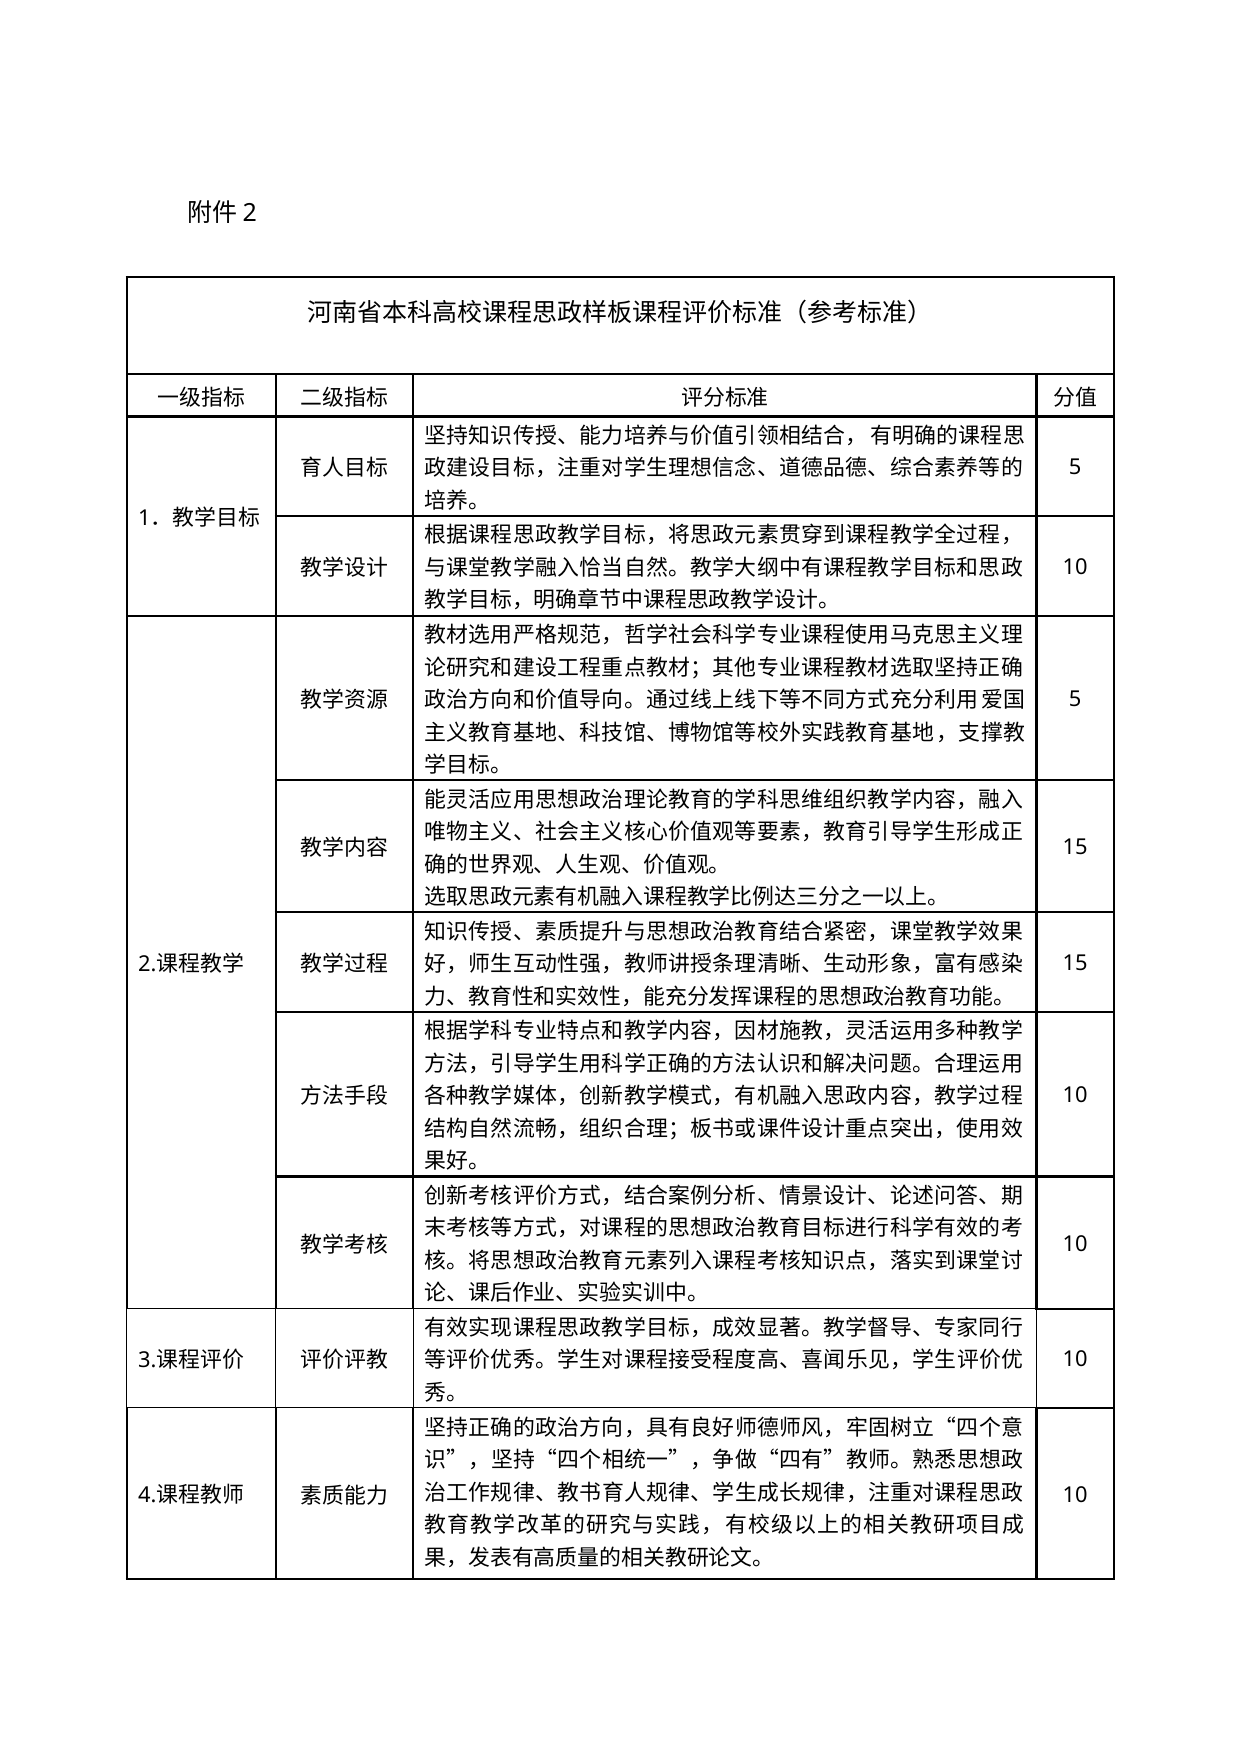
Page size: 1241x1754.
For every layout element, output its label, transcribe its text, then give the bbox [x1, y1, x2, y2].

table_cell 5 [1038, 418, 1113, 515]
table_cell 5 [1038, 617, 1113, 779]
table_header 河南省本科高校课程思政样板课程评价标准（参考标准） [128, 278, 1113, 373]
table_cell 创新考核评价方式，结合案例分析、情景设计、论述问答、期末考核等方式，对课程的思想政治教育目标进行科学有效的考核。将思想政治教育元素列入课程考核知识点，落实到课堂讨论、课后作业、实验实训中。 [414, 1178, 1035, 1307]
table_cell 评价评教 [276, 1309, 413, 1407]
table_cell 有效实现课程思政教学目标，成效显著。教学督导、专家同行等评价优秀。学生对课程接受程度高、喜闻乐见，学生评价优秀。 [414, 1309, 1036, 1407]
table_cell 教学资源 [277, 617, 412, 779]
table_cell 10 [1038, 517, 1113, 614]
table_cell 根据课程思政教学目标，将思政元素贯穿到课程教学全过程，与课堂教学融入恰当自然。教学大纲中有课程教学目标和思政教学目标，明确章节中课程思政教学设计。 [414, 517, 1035, 614]
table_cell 教学考核 [277, 1178, 412, 1307]
table_cell 10 [1038, 1178, 1113, 1307]
table_cell 一级指标 [128, 375, 275, 415]
table_cell 15 [1038, 913, 1113, 1011]
table_cell 1．教学目标 [128, 418, 275, 614]
table_cell 坚持知识传授、能力培养与价值引领相结合，有明确的课程思政建设目标，注重对学生理想信念、道德品德、综合素养等的培养。 [414, 418, 1035, 515]
table_cell 坚持正确的政治方向，具有良好师德师风，牢固树立“四个意识”，坚持“四个相统一”，争做“四有”教师。熟悉思想政治工作规律、教书育人规律、学生成长规律，注重对课程思政教育教学改革的研究与实践，有校级以上的相关教研项目成果，发表有高质量的相关教研论文。 [414, 1408, 1035, 1578]
table_cell 2.课程教学 [128, 617, 275, 1307]
table_cell 根据学科专业特点和教学内容，因材施教，灵活运用多种教学方法，引导学生用科学正确的方法认识和解决问题。合理运用各种教学媒体，创新教学模式，有机融入思政内容，教学过程结构自然流畅，组织合理；板书或课件设计重点突出，使用效果好。 [414, 1013, 1035, 1175]
table_cell 15 [1038, 781, 1113, 911]
table_cell 10 [1037, 1310, 1113, 1407]
table_cell 评分标准 [414, 375, 1035, 415]
table_cell 能灵活应用思想政治理论教育的学科思维组织教学内容，融入唯物主义、社会主义核心价值观等要素，教育引导学生形成正确的世界观、人生观、价值观。 选取思政元素有机融入课程教学比例达三分之一以上。 [414, 781, 1035, 911]
table_cell 知识传授、素质提升与思想政治教育结合紧密，课堂教学效果好，师生互动性强，教师讲授条理清晰、生动形象，富有感染力、教育性和实效性，能充分发挥课程的思想政治教育功能。 [414, 913, 1035, 1011]
table_cell 教学设计 [277, 517, 412, 614]
table_cell 10 [1038, 1013, 1113, 1175]
table_cell 二级指标 [277, 375, 412, 415]
table_cell 10 [1038, 1409, 1113, 1578]
table_cell 教材选用严格规范，哲学社会科学专业课程使用马克思主义理论研究和建设工程重点教材；其他专业课程教材选取坚持正确政治方向和价值导向。通过线上线下等不同方式充分利用爱国主义教育基地、科技馆、博物馆等校外实践教育基地，支撑教学目标。 [414, 617, 1035, 779]
table_cell 方法手段 [277, 1013, 412, 1175]
table_cell 4.课程教师 [128, 1408, 275, 1578]
subtitle 附件2 [187, 178, 1053, 243]
table_cell 3.课程评价 [127, 1309, 275, 1407]
table_cell 教学内容 [277, 781, 412, 911]
table_cell 素质能力 [277, 1408, 412, 1578]
table_cell 育人目标 [277, 418, 412, 515]
table_cell 教学过程 [277, 913, 412, 1011]
table_cell 分值 [1038, 375, 1113, 415]
